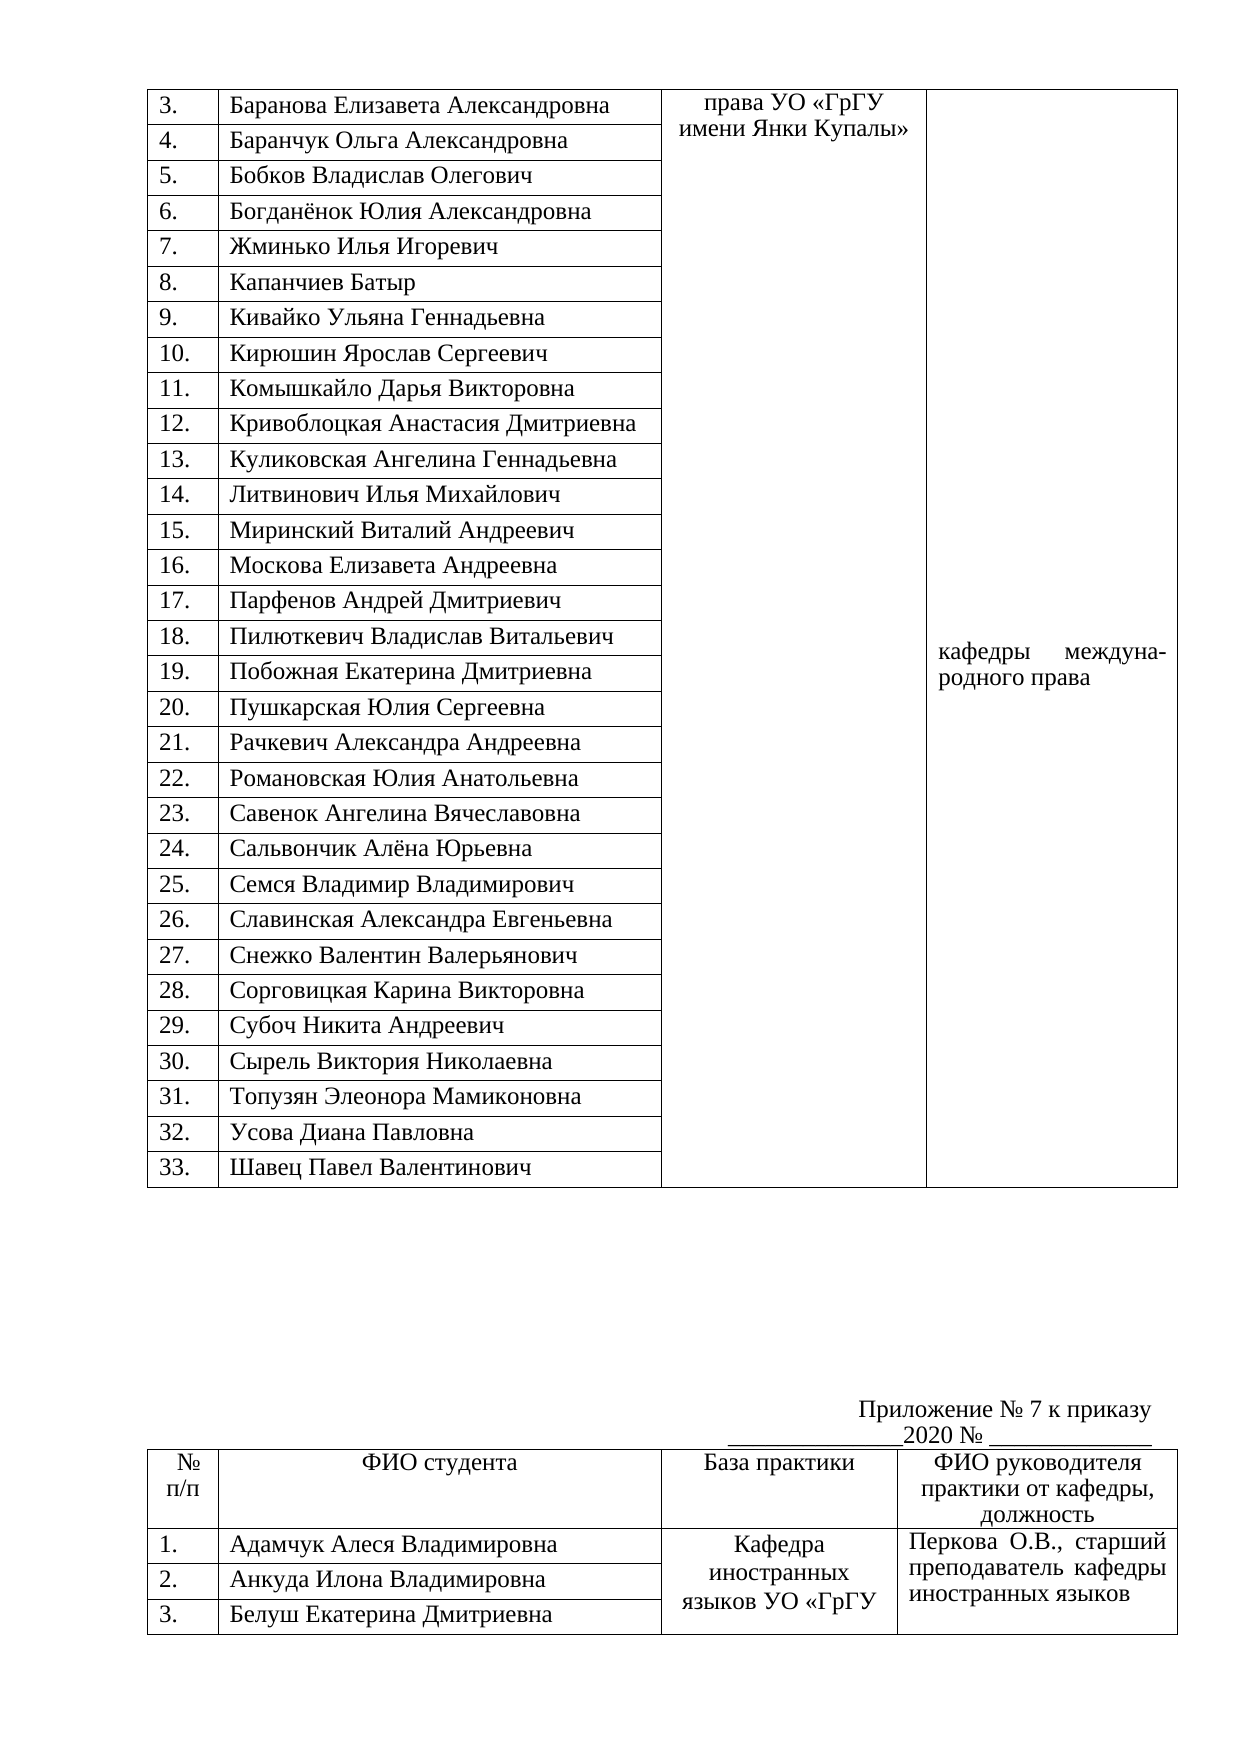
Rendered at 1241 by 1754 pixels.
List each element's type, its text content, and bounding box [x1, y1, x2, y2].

table_cell Баранова Елизавета Александровна [219, 90, 661, 124]
table_cell [148, 161, 218, 195]
table_cell [148, 621, 218, 655]
table_cell Баранчук Ольга Александровна [219, 125, 661, 159]
table_cell Сальвончик Алёна Юрьевна [219, 834, 661, 868]
table_cell Побожная Екатерина Дмитриевна [219, 656, 661, 691]
table_header ФИО студента [219, 1450, 661, 1528]
table_cell Кафедра иностранных языков УО «ГрГУ имени Янки Купалы» [662, 1529, 897, 1634]
table_cell Адамчук Алеся Владимировна [219, 1529, 661, 1563]
table_cell [148, 550, 218, 584]
text Приложение № 7 к приказу [148, 1397, 1152, 1423]
table_cell Москова Елизавета Андреевна [219, 550, 661, 584]
table_cell Шавец Павел Валентинович [219, 1152, 661, 1187]
table_cell [148, 125, 218, 159]
table_cell Субоч Никита Андреевич [219, 1011, 661, 1045]
table_cell [148, 479, 218, 514]
table_cell Жминько Илья Игоревич [219, 231, 661, 266]
table_cell Славинская Александра Евгеньевна [219, 904, 661, 939]
table_cell [148, 1011, 218, 1045]
text ______________2020 № _____________ [148, 1423, 1152, 1449]
table_cell [148, 338, 218, 372]
table_cell Сорговицкая Карина Викторовна [219, 975, 661, 1009]
table_cell Капанчиев Батыр [219, 267, 661, 301]
table_cell Савенок Ангелина Вячеславовна [219, 798, 661, 832]
table_cell [148, 302, 218, 337]
table_cell Миринский Виталий Андреевич [219, 515, 661, 549]
table_cell Пилюткевич Владислав Витальевич [219, 621, 661, 655]
table_cell [148, 975, 218, 1009]
table_cell Анкуда Илона Владимировна [219, 1564, 661, 1598]
table_cell [148, 373, 218, 407]
table_cell [148, 727, 218, 762]
table_cell [148, 869, 218, 903]
table_cell Литвинович Илья Михайлович [219, 479, 661, 514]
table_cell [148, 1152, 218, 1187]
table_cell [148, 586, 218, 620]
table_cell [148, 1529, 218, 1563]
table_cell [148, 798, 218, 832]
table_cell Бобков Владислав Олегович [219, 161, 661, 195]
table_cell [148, 444, 218, 478]
table_cell Сырель Виктория Николаевна [219, 1046, 661, 1080]
table_cell Комышкайло Дарья Викторовна [219, 373, 661, 407]
table_cell Куликовская Ангелина Геннадьевна [219, 444, 661, 478]
table_cell Парфенов Андрей Дмитриевич [219, 586, 661, 620]
table_cell Романовская Юлия Анатольевна [219, 763, 661, 797]
table_cell [148, 904, 218, 939]
table_cell [148, 90, 218, 124]
table_cell Богданёнок Юлия Александровна [219, 196, 661, 230]
table_cell Кивайко Ульяна Геннадьевна [219, 302, 661, 337]
table_header № п/п [148, 1450, 218, 1528]
table_cell [148, 409, 218, 443]
table_cell [148, 1600, 218, 1634]
table_cell [148, 656, 218, 691]
table_cell [148, 692, 218, 726]
table_header ФИО руководителя практики от кафедры, должность [898, 1450, 1177, 1528]
table_cell Белуш Екатерина Дмитриевна [219, 1600, 661, 1634]
table_cell [148, 834, 218, 868]
table_cell Перкова О.В., старший преподаватель кафедры иностранных языков [898, 1529, 1177, 1634]
table_cell Пушкарская Юлия Сергеевна [219, 692, 661, 726]
table_cell [148, 267, 218, 301]
table_cell [148, 1046, 218, 1080]
table_cell Рачкевич Александра Андреевна [219, 727, 661, 762]
table_cell Кирюшин Ярослав Сергеевич [219, 338, 661, 372]
table_cell [148, 763, 218, 797]
table_cell [148, 1081, 218, 1116]
table_cell [148, 1564, 218, 1598]
table_cell Топузян Элеонора Мамиконовна [219, 1081, 661, 1116]
table_cell [148, 196, 218, 230]
table_header База практики [662, 1450, 897, 1528]
table_cell [148, 1117, 218, 1151]
table_cell Семся Владимир Владимирович [219, 869, 661, 903]
table_cell Усова Диана Павловна [219, 1117, 661, 1151]
table_cell Снежко Валентин Валерьянович [219, 940, 661, 974]
table_cell [148, 940, 218, 974]
table_cell Кривоблоцкая Анастасия Дмитриевна [219, 409, 661, 443]
table_cell [148, 515, 218, 549]
table_cell [148, 231, 218, 266]
